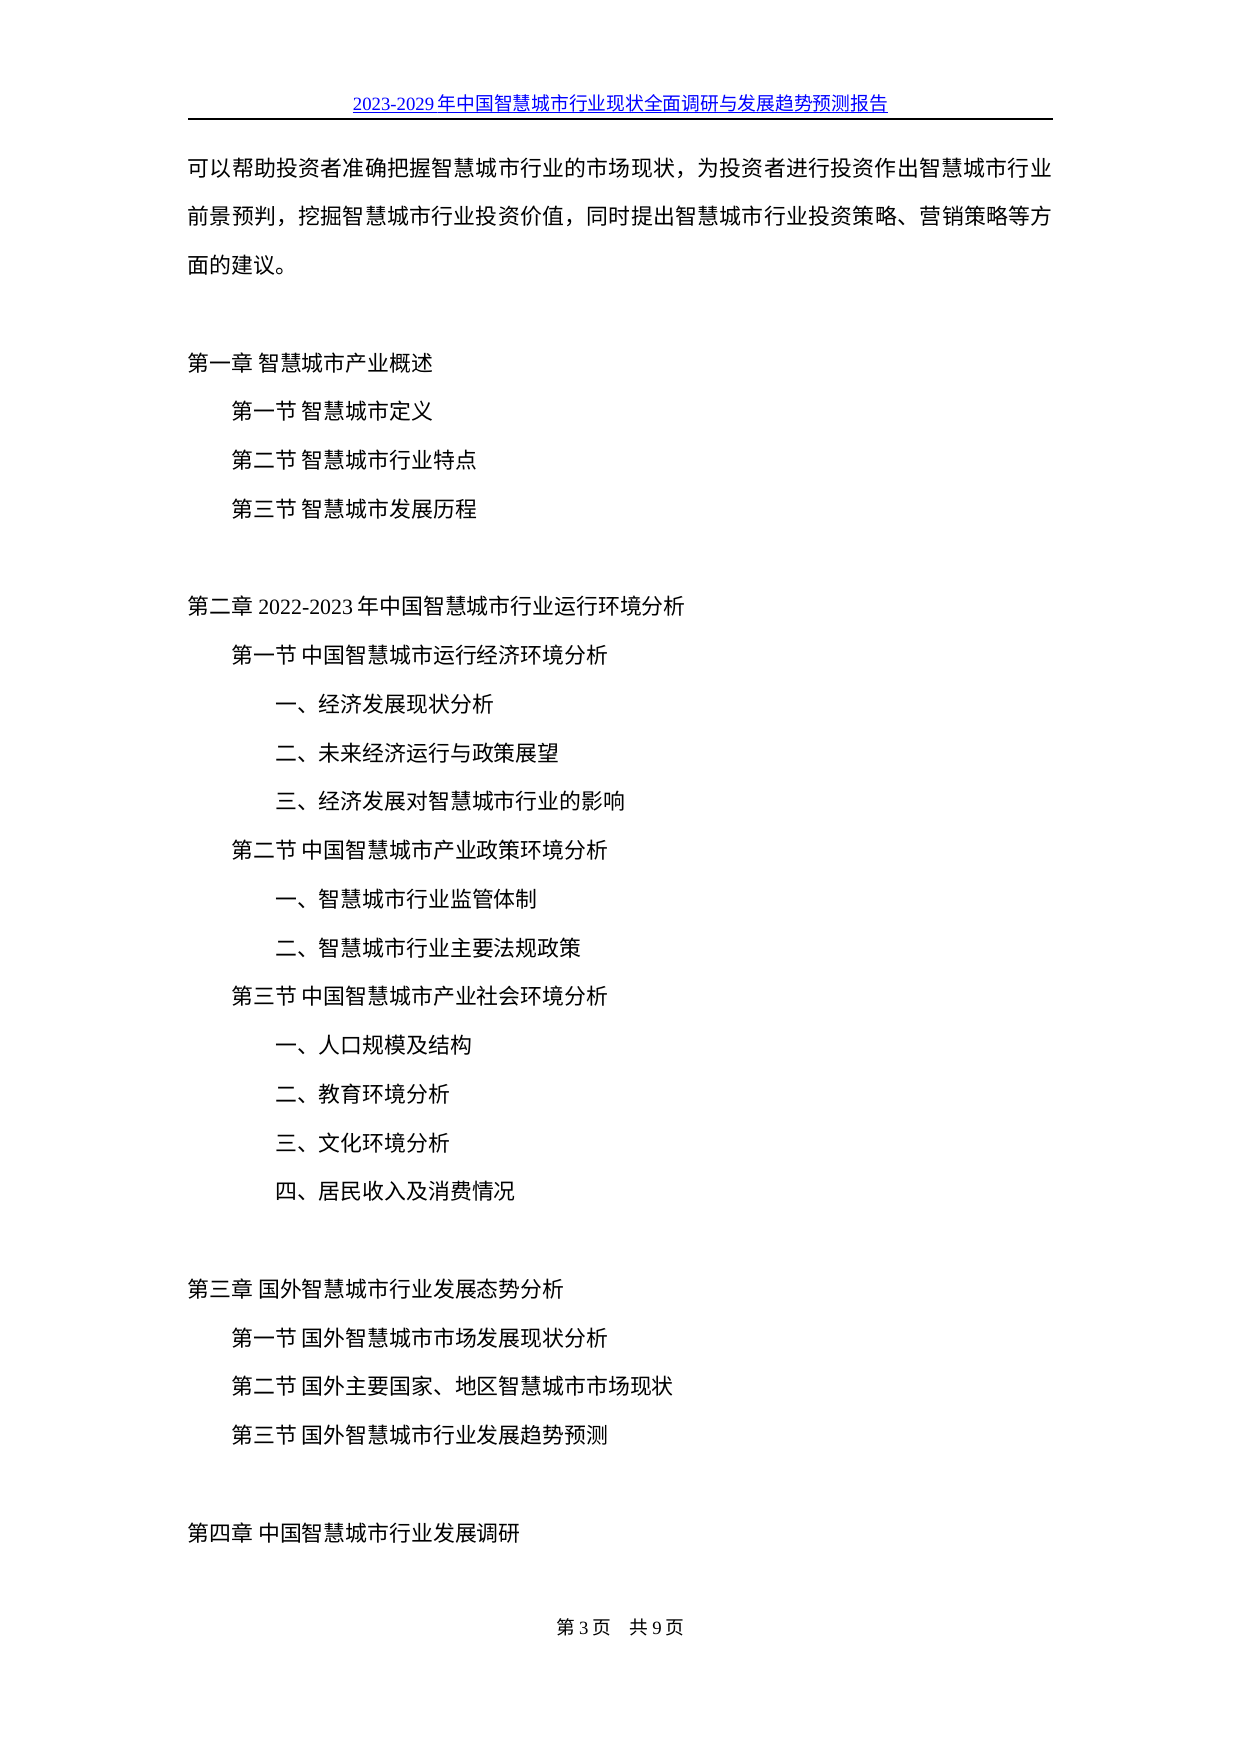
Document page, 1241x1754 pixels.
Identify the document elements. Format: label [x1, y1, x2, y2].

text [187, 150, 1053, 1548]
